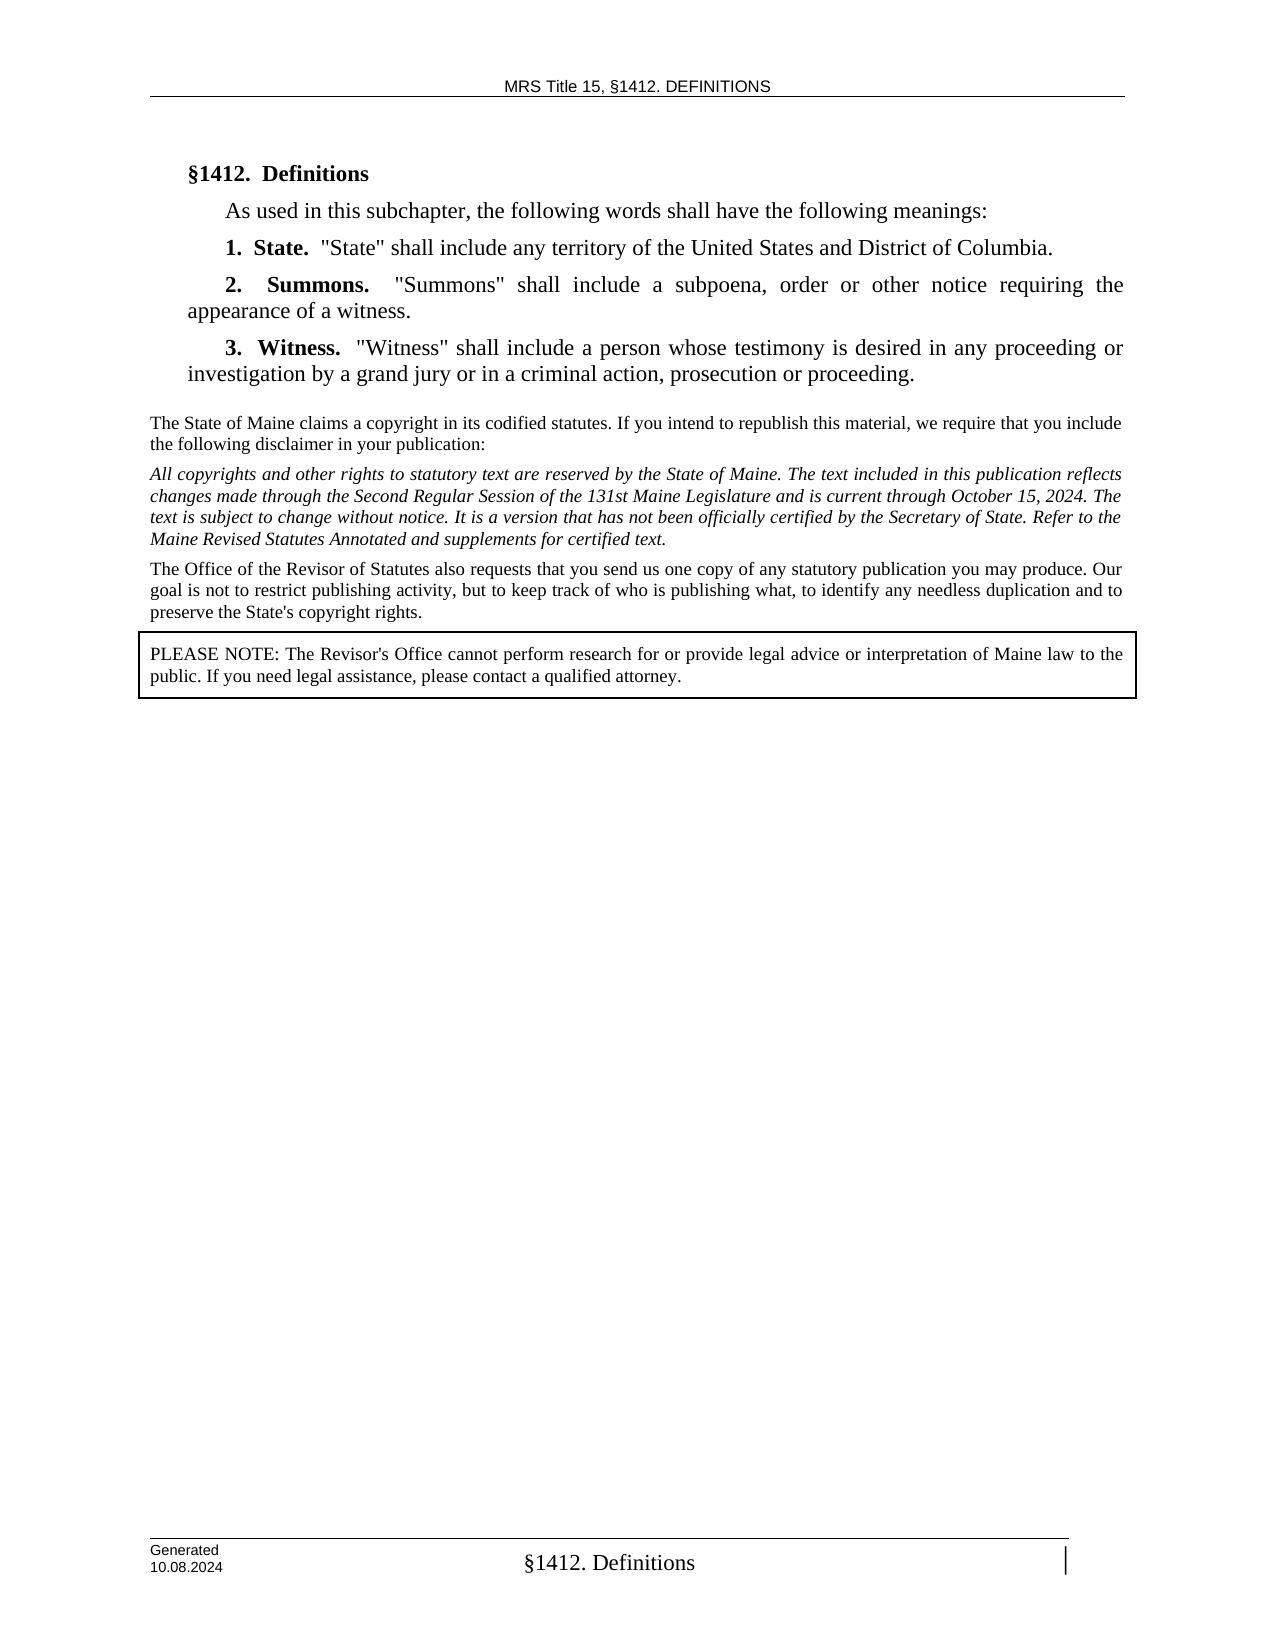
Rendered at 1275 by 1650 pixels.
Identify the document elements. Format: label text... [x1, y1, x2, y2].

text §1412. Definitions [187, 160, 1125, 187]
text The State of Maine claims a copyright in its codified statutes. If you intend to republish this material, we require that you include the following disclaimer in your publication: [150, 412, 1125, 455]
text 1. State. "State" shall include any territory of the United States and District of Columbia. [187, 234, 1125, 260]
text As used in this subchapter, the following words shall have the following meanings: [187, 197, 1125, 223]
text The Office of the Revisor of Statutes also requests that you send us one copy of any statutory publication you may produce. Our goal is not to restrict publishing activity, but to keep track of who is publishing what, to identify any needless duplication and to preserve the State's copyright rights. [150, 558, 1125, 622]
text 3. Witness. "Witness" shall include a person whose testimony is desired in any proceeding or investigation by a grand jury or in a criminal action, prosecution or proceeding. [187, 334, 1125, 387]
text All copyrights and other rights to statutory text are reserved by the State of Maine. The text included in this publication reflects changes made through the Second Regular Session of the 131st Maine Legislature and is current through October 15, 2024 . The text is subject to change without notice. It is a version that has not been officially certified by the Secretary of State. Refer to the Maine Revised Statutes Annotated and supplements for certified text. [150, 463, 1125, 549]
text PLEASE NOTE: The Revisor's Office cannot perform research for or provide legal advice or interpretation of Maine law to the public. If you need legal assistance, please contact a qualified attorney. [140, 633, 1135, 697]
text 2. Summons. "Summons" shall include a subpoena, order or other notice requiring the appearance of a witness. [187, 271, 1125, 323]
